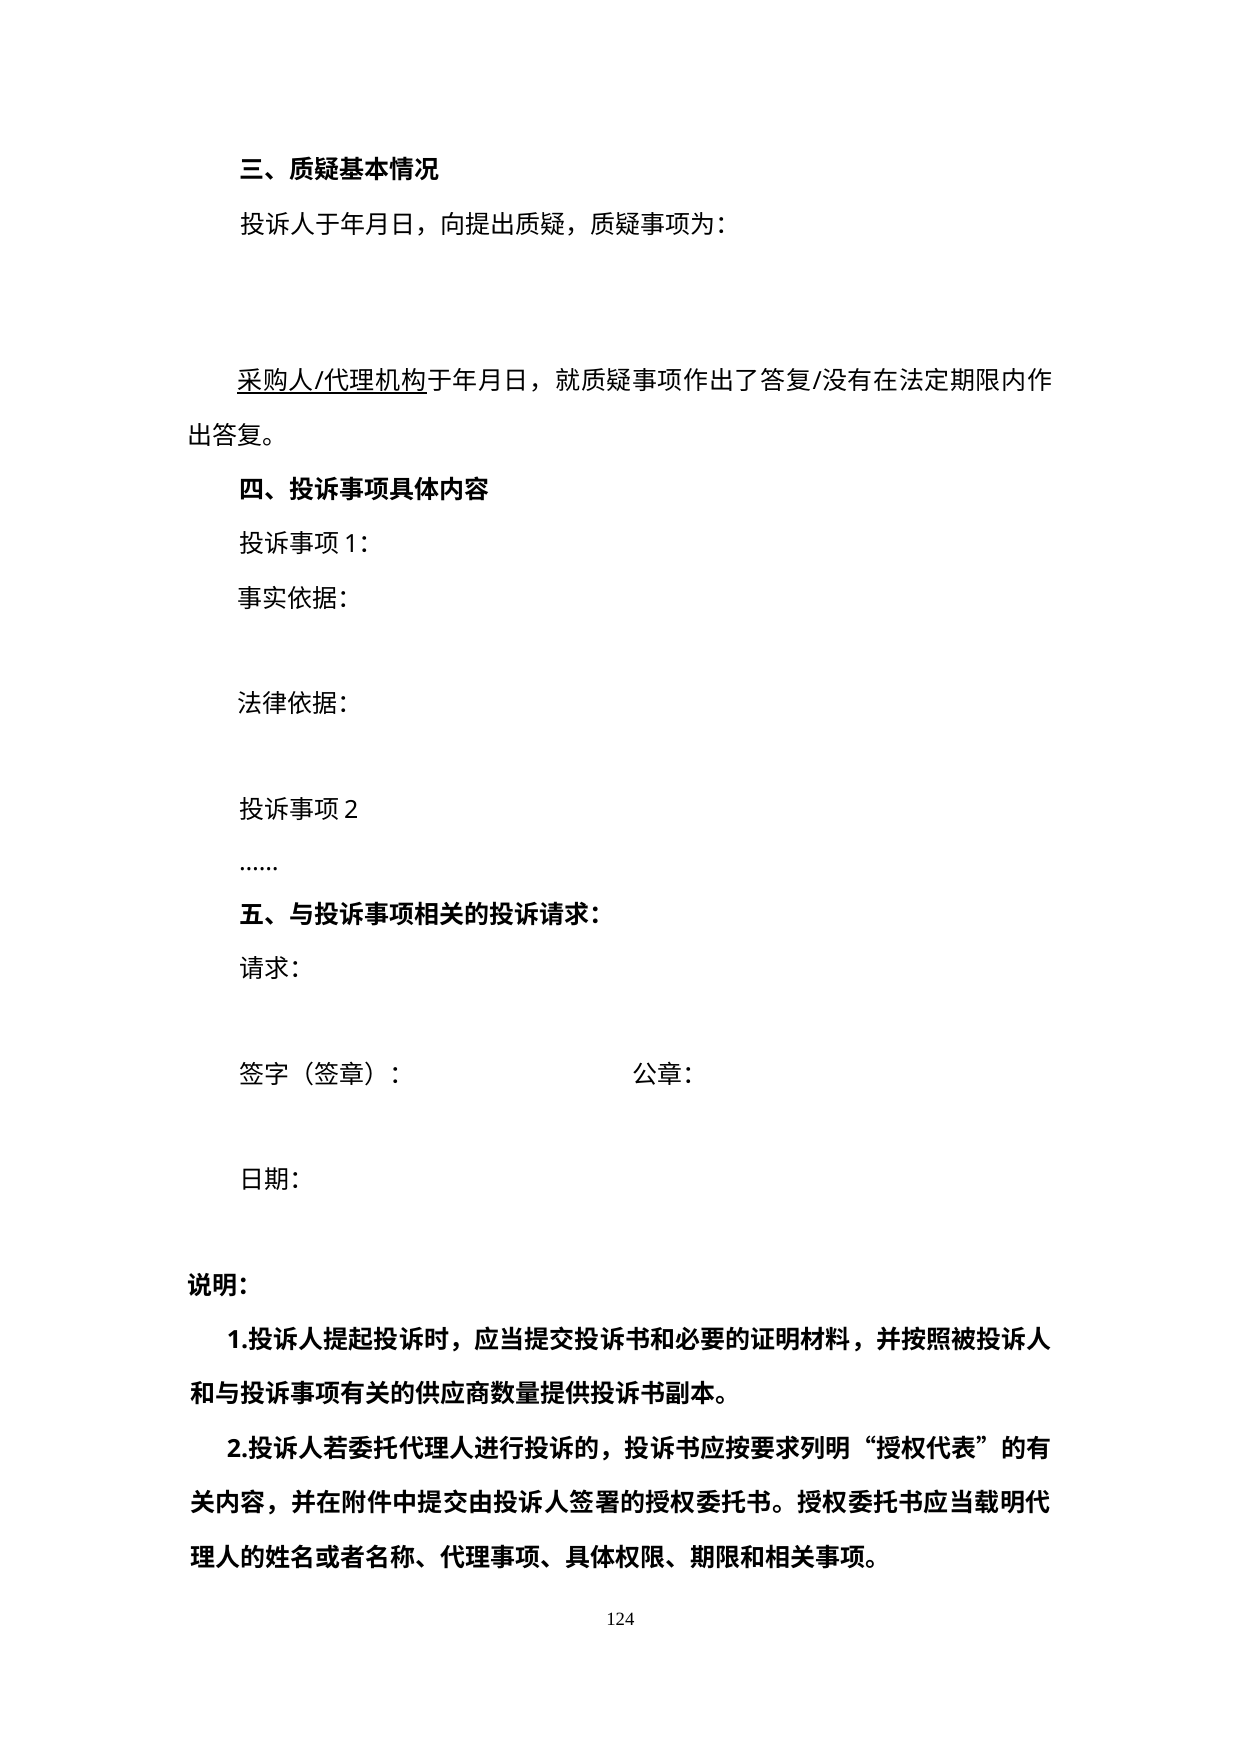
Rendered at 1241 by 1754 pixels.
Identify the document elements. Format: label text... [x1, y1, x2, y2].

text 说明： [187, 1265, 1053, 1301]
text 五、与投诉事项相关的投诉请求： [190, 894, 1053, 931]
text 1.投诉人提起投诉时，应当提交投诉书和必要的证明材料，并按照被投诉人和与投诉事项有关的供应商数量提供投诉书副本。 [190, 1319, 1053, 1410]
text 采购人/代理机构于年月日，就质疑事项作出了答复/没有在法定期限内作出答复。 [187, 361, 1053, 451]
text 投诉人于年月日，向提出质疑，质疑事项为： [190, 204, 1053, 241]
text 事实依据： [187, 578, 1053, 614]
text 2.投诉人若委托代理人进行投诉的，投诉书应按要求列明“授权代表”的有关内容，并在附件中提交由投诉人签署的授权委托书。授权委托书应当载明代理人的姓名或者名称、代理事项、具体权限、期限和相关事项。 [190, 1428, 1053, 1573]
text 请求： [190, 949, 1053, 985]
text 法律依据： [187, 684, 1053, 720]
text 投诉事项2 [190, 789, 1053, 825]
text 投诉事项1： [190, 524, 1053, 560]
text 三、质疑基本情况 [190, 150, 1053, 186]
text 签字（签章）： 公章： [190, 1054, 1053, 1091]
text 日期： [190, 1160, 1053, 1196]
text …… [190, 843, 1053, 878]
text 四、投诉事项具体内容 [190, 469, 1053, 506]
